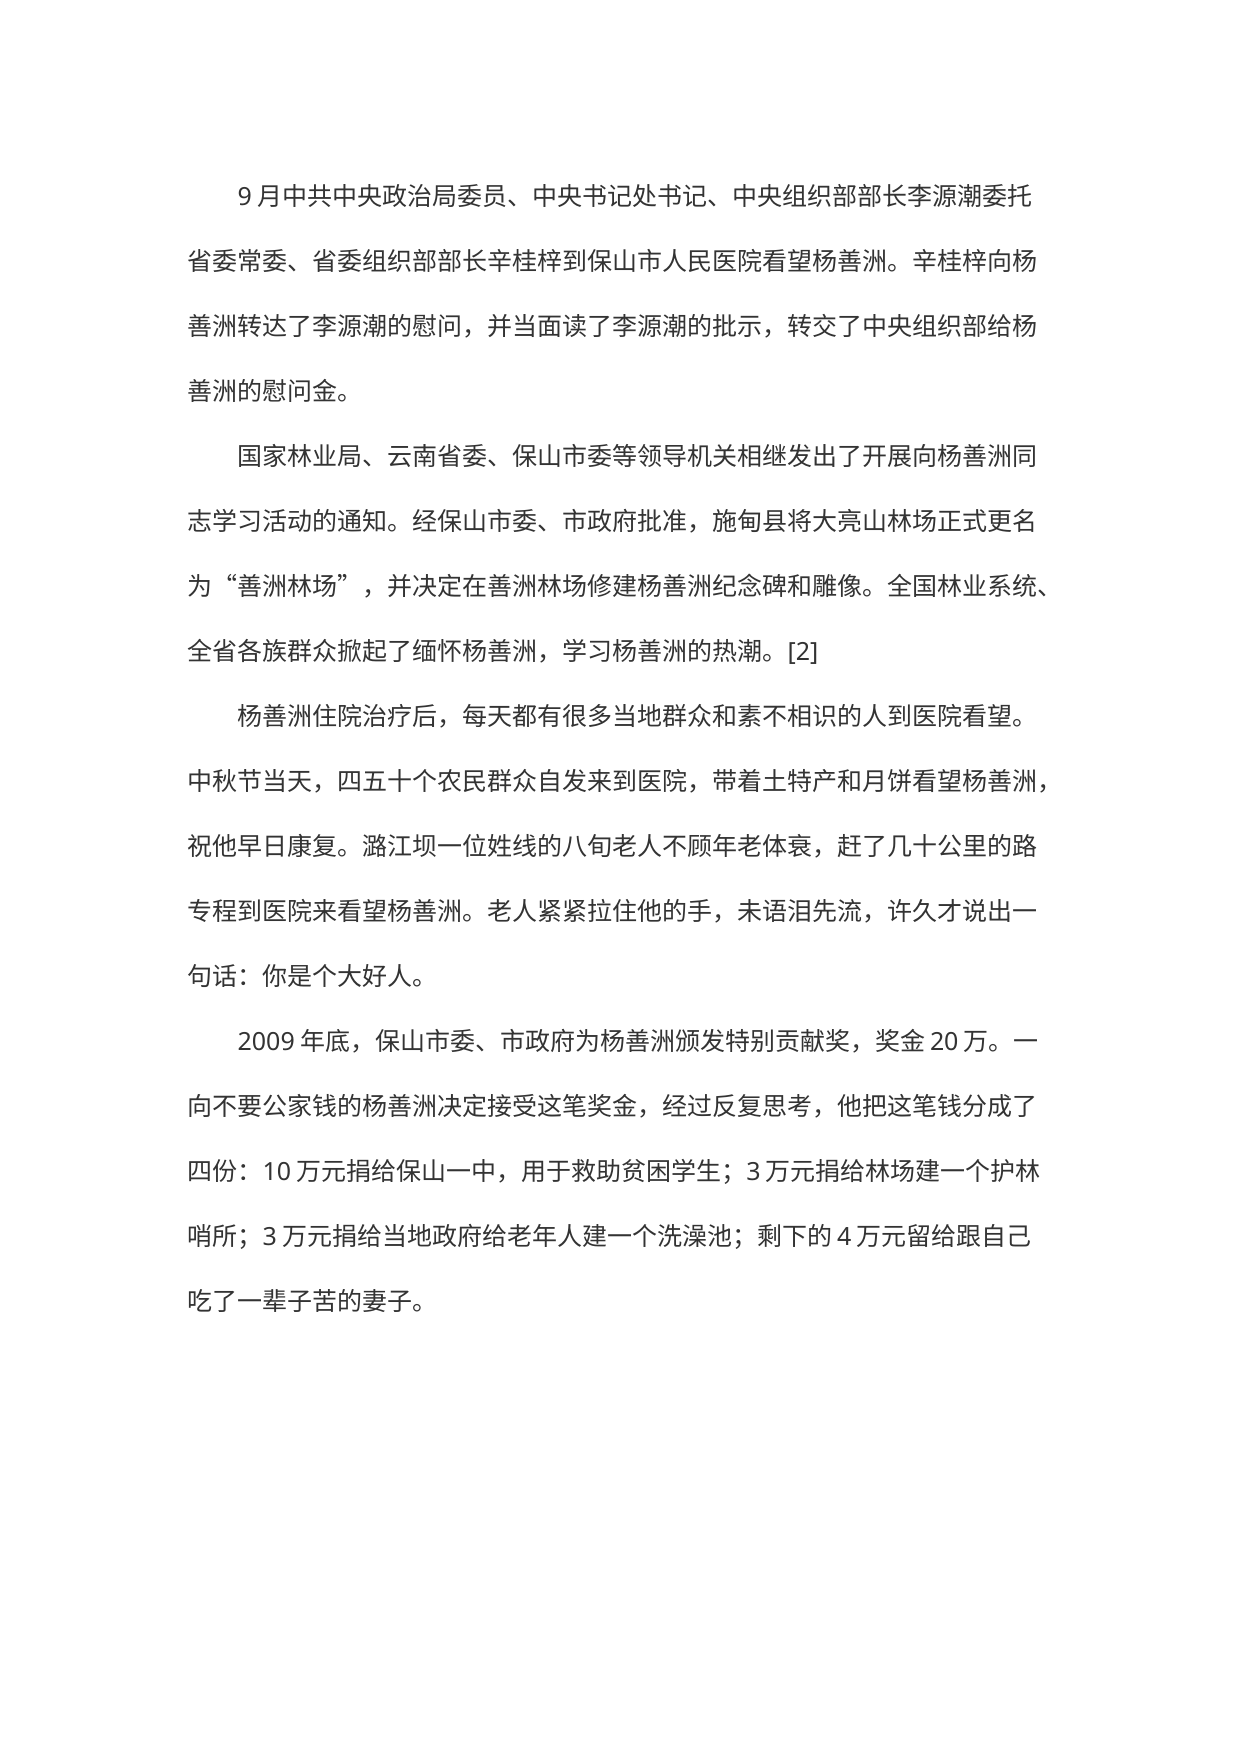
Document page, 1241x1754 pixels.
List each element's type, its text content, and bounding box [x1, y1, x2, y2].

text 杨善洲住院治疗后，每天都有很多当地群众和素不相识的人到医院看望。中秋节当天，四五十个农民群众自发来到医院，带着土特产和月饼看望杨善洲，祝他早日康复。潞江坝一位姓线的八旬老人不顾年老体衰，赶了几十公里的路专程到医院来看望杨善洲。老人紧紧拉住他的手，未语泪先流，许久才说出一句话：你是个大好人。 [187, 682, 1053, 1007]
text 2009年底，保山市委、市政府为杨善洲颁发特别贡献奖，奖金20万。一向不要公家钱的杨善洲决定接受这笔奖金，经过反复思考，他把这笔钱分成了四份：10万元捐给保山一中，用于救助贫困学生；3万元捐给林场建一个护林哨所；3万元捐给当地政府给老年人建一个洗澡池；剩下的4万元留给跟自己吃了一辈子苦的妻子。 [187, 1007, 1053, 1332]
text 国家林业局、云南省委、保山市委等领导机关相继发出了开展向杨善洲同志学习活动的通知。经保山市委、市政府批准，施甸县将大亮山林场正式更名为“善洲林场”，并决定在善洲林场修建杨善洲纪念碑和雕像。全国林业系统、全省各族群众掀起了缅怀杨善洲，学习杨善洲的热潮。[2] [187, 422, 1053, 682]
text 9月中共中央政治局委员、中央书记处书记、中央组织部部长李源潮委托省委常委、省委组织部部长辛桂梓到保山市人民医院看望杨善洲。辛桂梓向杨善洲转达了李源潮的慰问，并当面读了李源潮的批示，转交了中央组织部给杨善洲的慰问金。 [187, 162, 1053, 422]
